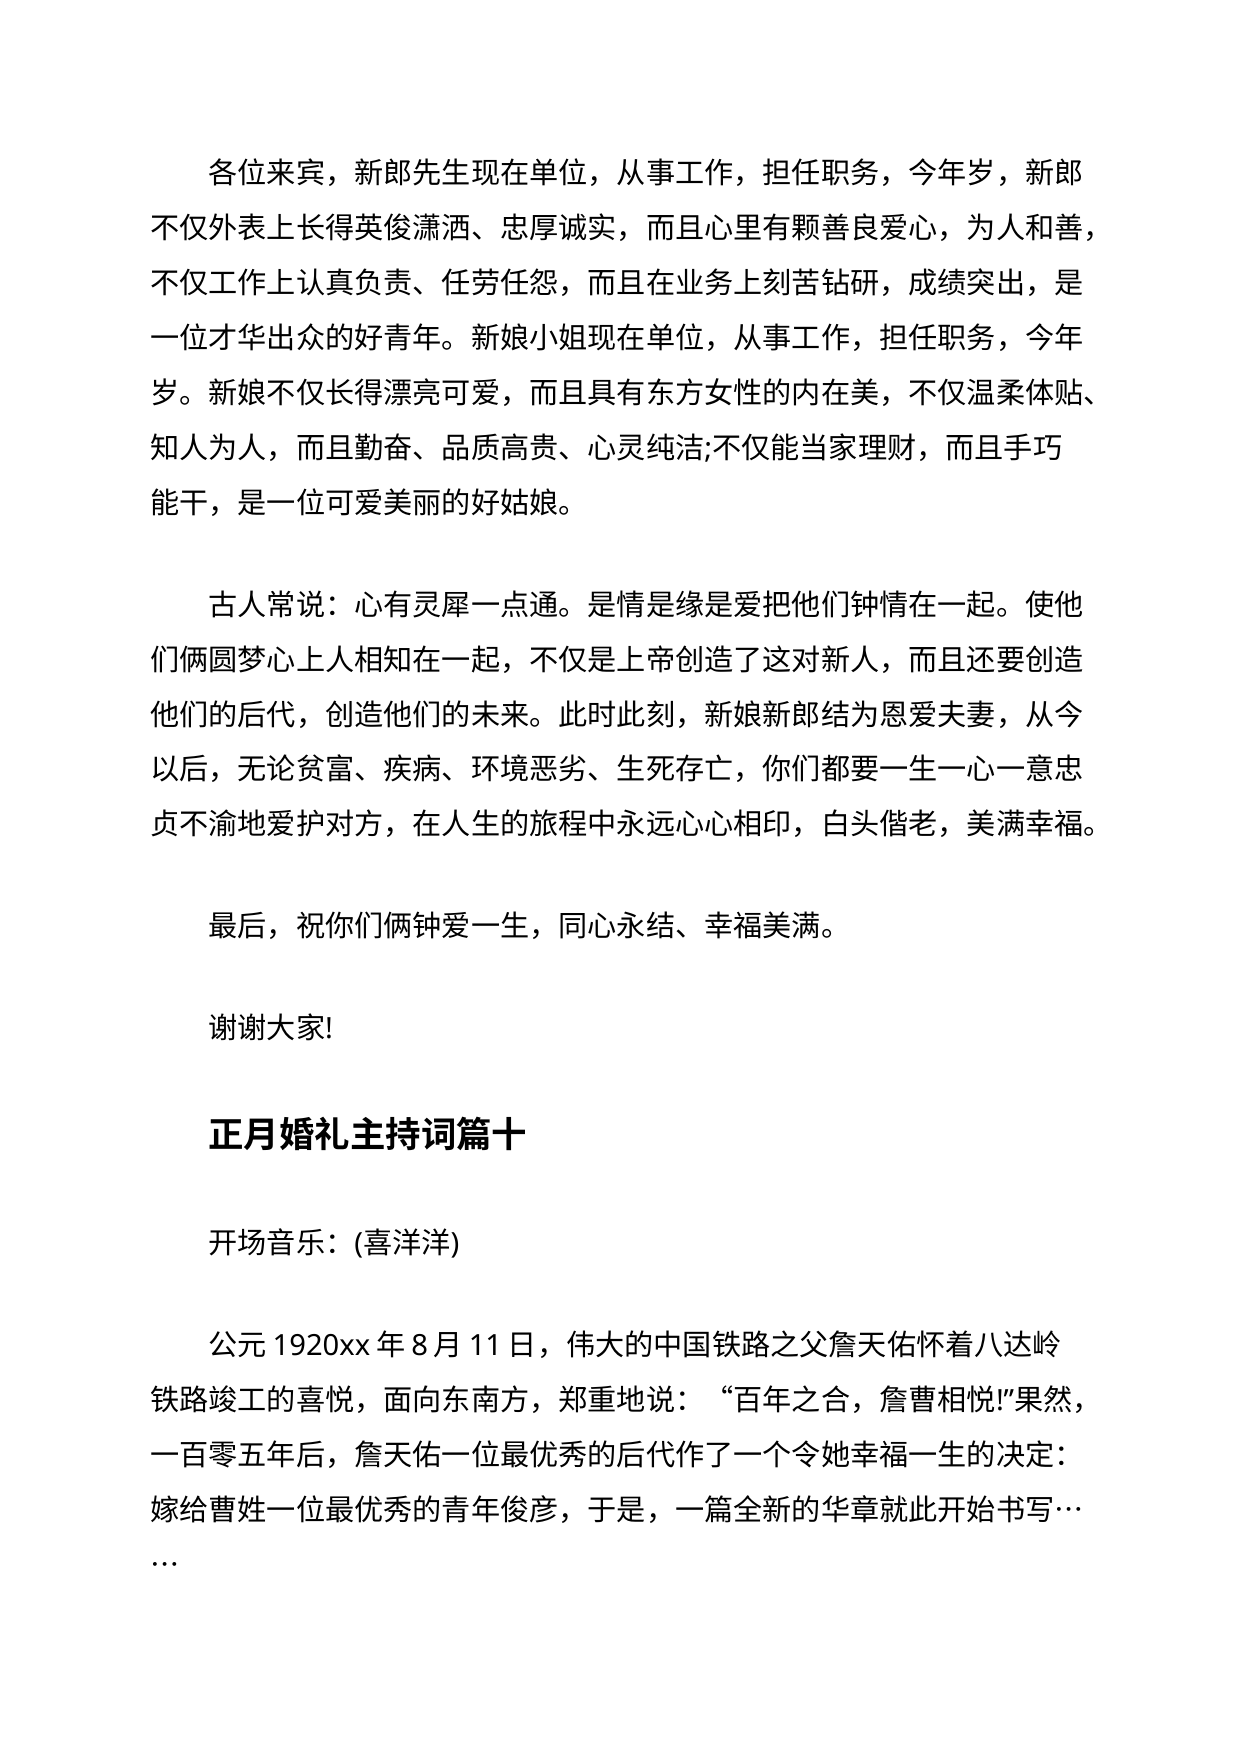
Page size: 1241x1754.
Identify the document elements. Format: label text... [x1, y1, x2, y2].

text 正月婚礼主持词篇十 [150, 1106, 1090, 1158]
text 公元1920xx年8月11日，伟大的中国铁路之父詹天佑怀着八达岭铁路竣工的喜悦，面向东南方，郑重地说：“百年之合，詹曹相悦!”果然，一百零五年后，詹天佑一位最优秀的后代作了一个令她幸福一生的决定：嫁给曹姓一位最优秀的青年俊彦，于是，一篇全新的华章就此开始书写…… [150, 1322, 1090, 1584]
text 最后，祝你们俩钟爱一生，同心永结、幸福美满。 [150, 903, 1090, 945]
text 谢谢大家! [150, 1004, 1090, 1047]
text 各位来宾，新郎先生现在单位，从事工作，担任职务，今年岁，新郎不仅外表上长得英俊潇洒、忠厚诚实，而且心里有颗善良爱心，为人和善，不仅工作上认真负责、任劳任怨，而且在业务上刻苦钻研，成绩突出，是一位才华出众的好青年。新娘小姐现在单位，从事工作，担任职务，今年岁。新娘不仅长得漂亮可爱，而且具有东方女性的内在美，不仅温柔体贴、知人为人，而且勤奋、品质高贵、心灵纯洁;不仅能当家理财，而且手巧能干，是一位可爱美丽的好姑娘。 [150, 150, 1090, 522]
text 开场音乐：(喜洋洋) [150, 1220, 1090, 1262]
text 古人常说：心有灵犀一点通。是情是缘是爱把他们钟情在一起。使他们俩圆梦心上人相知在一起，不仅是上帝创造了这对新人，而且还要创造他们的后代，创造他们的未来。此时此刻，新娘新郎结为恩爱夫妻，从今以后，无论贫富、疾病、环境恶劣、生死存亡，你们都要一生一心一意忠贞不渝地爱护对方，在人生的旅程中永远心心相印，白头偕老，美满幸福。 [150, 581, 1090, 843]
